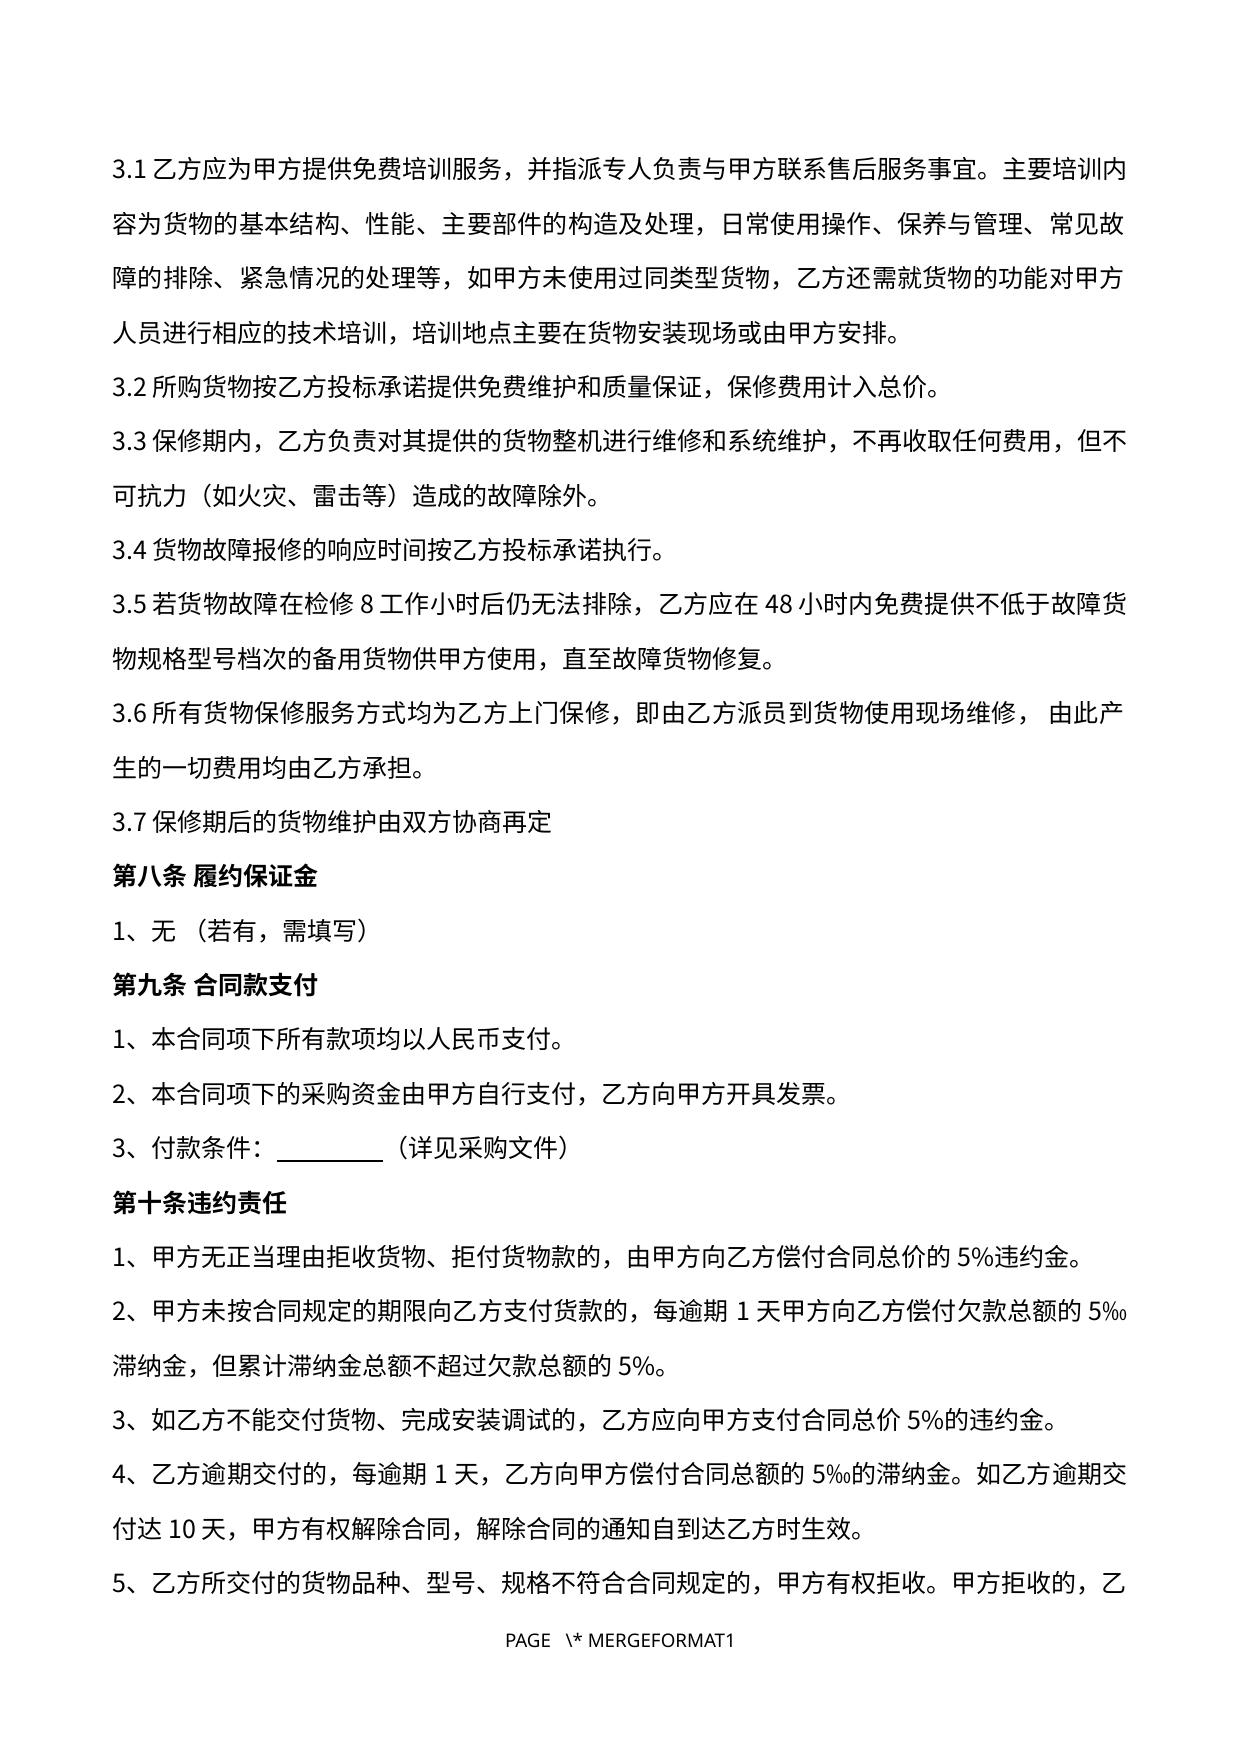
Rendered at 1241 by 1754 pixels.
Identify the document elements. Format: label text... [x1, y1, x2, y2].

text 4、乙方逾期交付的，每逾期 1 天，乙方向甲方偿付合同总额的 5‰的滞纳金。如乙方逾期交付达 10 天，甲方有权解除合同，解除合同的通知自到达乙方时生效。 [112, 1455, 1128, 1546]
text 3.4货物故障报修的响应时间按乙方投标承诺执行。 [112, 531, 1128, 567]
text 3、如乙方不能交付货物、完成安装调试的，乙方应向甲方支付合同总价 5%的违约金。 [112, 1401, 1128, 1437]
text 3.5若货物故障在检修8工作小时后仍无法排除，乙方应在48小时内免费提供不低于故障货物规格型号档次的备用货物供甲方使用，直至故障货物修复。 [112, 585, 1128, 676]
text 2、本合同项下的采购资金由甲方自行支付，乙方向甲方开具发票。 [112, 1074, 1128, 1111]
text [112, 1564, 1128, 1600]
text 第九条 合同款支付 [112, 966, 1128, 1002]
text 1、甲方无正当理由拒收货物、拒付货物款的，由甲方向乙方偿付合同总价的 5%违约金。 [112, 1237, 1128, 1274]
text 3.6所有货物保修服务方式均为乙方上门保修，即由乙方派员到货物使用现场维修， 由此产生的一切费用均由乙方承担。 [112, 694, 1128, 784]
text 2、甲方未按合同规定的期限向乙方支付货款的，每逾期 1 天甲方向乙方偿付欠款总额的 5‰滞纳金，但累计滞纳金总额不超过欠款总额的 5%。 [112, 1292, 1128, 1382]
text 3.3保修期内，乙方负责对其提供的货物整机进行维修和系统维护，不再收取任何费用，但不可抗力（如火灾、雷击等）造成的故障除外。 [112, 422, 1128, 512]
text 第八条 履约保证金 [112, 857, 1128, 893]
text 第十条违约责任 [112, 1183, 1128, 1219]
text 1、无 （若有，需填写） [112, 911, 1128, 947]
text 3.1乙方应为甲方提供免费培训服务，并指派专人负责与甲方联系售后服务事宜。主要培训内容为货物的基本结构、性能、主要部件的构造及处理，日常使用操作、保养与管理、常见故障的排除、紧急情况的处理等，如甲方未使用过同类型货物，乙方还需就货物的功能对甲方人员进行相应的技术培训，培训地点主要在货物安装现场或由甲方安排。 [112, 150, 1128, 349]
text 3.7保修期后的货物维护由双方协商再定 [112, 802, 1128, 839]
text 3、付款条件： （详见采购文件） [112, 1129, 1128, 1165]
text 3.2所购货物按乙方投标承诺提供免费维护和质量保证，保修费用计入总价。 [112, 367, 1128, 404]
text 1、本合同项下所有款项均以人民币支付。 [112, 1020, 1128, 1056]
